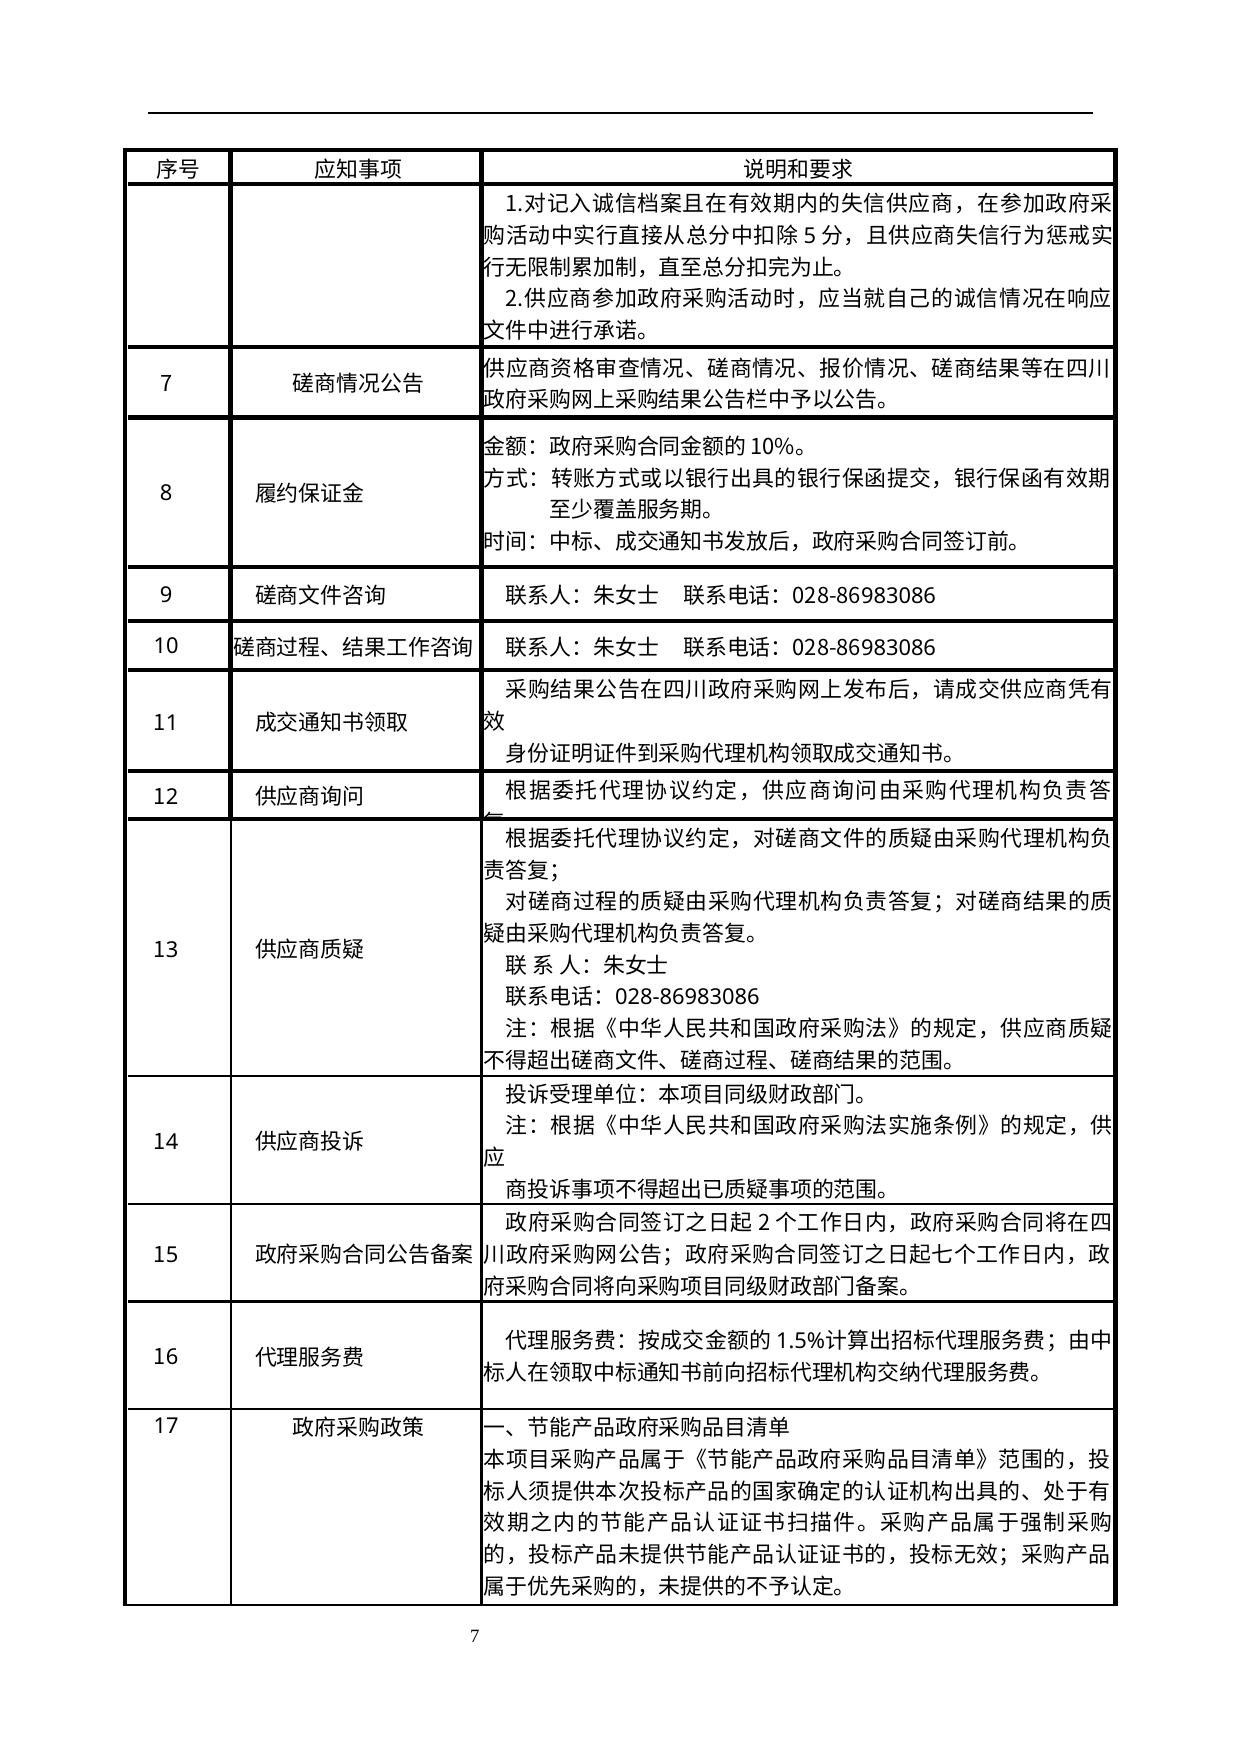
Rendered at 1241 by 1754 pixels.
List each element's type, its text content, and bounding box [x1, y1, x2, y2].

table_cell 联系人：朱女士 联系电话：028-86983086 [484, 569, 1113, 618]
table_cell 13 [127, 818, 230, 1074]
table_cell 8 [127, 416, 228, 564]
table_cell 供应商质疑 [232, 821, 480, 1074]
table_cell 11 [127, 669, 228, 769]
table_cell 采购结果公告在四川政府采购网上发布后，请成交供应商凭有效 身份证明证件到采购代理机构领取成交通知书。 联系电话：028-86983086 [484, 672, 1113, 769]
table_cell 磋商过程、结果工作咨询 [233, 623, 479, 668]
table_cell 6 [127, 183, 228, 344]
table_cell 供应商投诉 [232, 1077, 480, 1203]
table_cell 磋商情况公告 [233, 349, 479, 415]
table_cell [483, 1410, 1113, 1604]
table_cell 履约保证金 [233, 420, 479, 564]
table_cell 成交通知书领取 [233, 672, 479, 769]
table_header 说明和要求 [484, 152, 1113, 181]
table_header 应知事项 [233, 152, 479, 181]
table_cell 磋商文件咨询 [233, 569, 479, 618]
table_cell 12 [127, 770, 228, 816]
table_cell 14 [127, 1076, 230, 1203]
table_cell 投诉受理单位：本项目同级财政部门。 注：根据《中华人民共和国政府采购法实施条例》的规定，供应 商投诉事项不得超出已质疑事项的范围。 [483, 1077, 1113, 1203]
table_cell 供应商询问 [233, 773, 479, 816]
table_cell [484, 186, 1113, 344]
table_cell 代理服务费 [232, 1303, 480, 1408]
table_cell 政府采购合同签订之日起2个工作日内，政府采购合同将在四川政府采购网公告；政府采购合同签订之日起七个工作日内，政府采购合同将向采购项目同级财政部门备案。 [483, 1205, 1113, 1300]
table_cell 17 [127, 1409, 230, 1604]
table_cell 10 [127, 620, 228, 668]
table_cell 根据委托代理协议约定，供应商询问由采购代理机构负责答复。 [484, 773, 1113, 816]
table_cell 金额：政府采购合同金额的10%。 方式：转账方式或以银行出具的银行保函提交，银行保函有效期至少覆盖服务期。 时间：中标、成交通知书发放后，政府采购合同签订前。 [484, 420, 1113, 564]
table_header 序号 [127, 152, 228, 181]
table_cell 代理服务费：按成交金额的1.5%计算出招标代理服务费；由中标人在领取中标通知书前向招标代理机构交纳代理服务费。 [483, 1303, 1113, 1408]
table_cell 根据委托代理协议约定，对磋商文件的质疑由采购代理机构负责答复； 对磋商过程的质疑由采购代理机构负责答复；对磋商结果的质疑由采购代理机构负责答复。 联 系 人：朱女士 联系电话：028-86983086 注：根据《中华人民共和国政府采购法》的规定，供应商质疑不得超出磋商文件、磋商过程、磋商结果的范围。 [483, 821, 1113, 1074]
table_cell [233, 186, 479, 344]
table_cell 供应商资格审查情况、磋商情况、报价情况、磋商结果等在四川政府采购网上采购结果公告栏中予以公告。 [484, 349, 1113, 415]
table_cell 政府采购合同公告备案 [232, 1205, 480, 1300]
table_cell 7 [127, 346, 228, 415]
table_cell 15 [127, 1204, 230, 1300]
table_cell 9 [127, 566, 228, 618]
table_cell 联系人：朱女士 联系电话：028-86983086 [484, 623, 1113, 668]
table_cell 16 [127, 1301, 230, 1408]
table_cell 政府采购政策 [232, 1410, 480, 1604]
